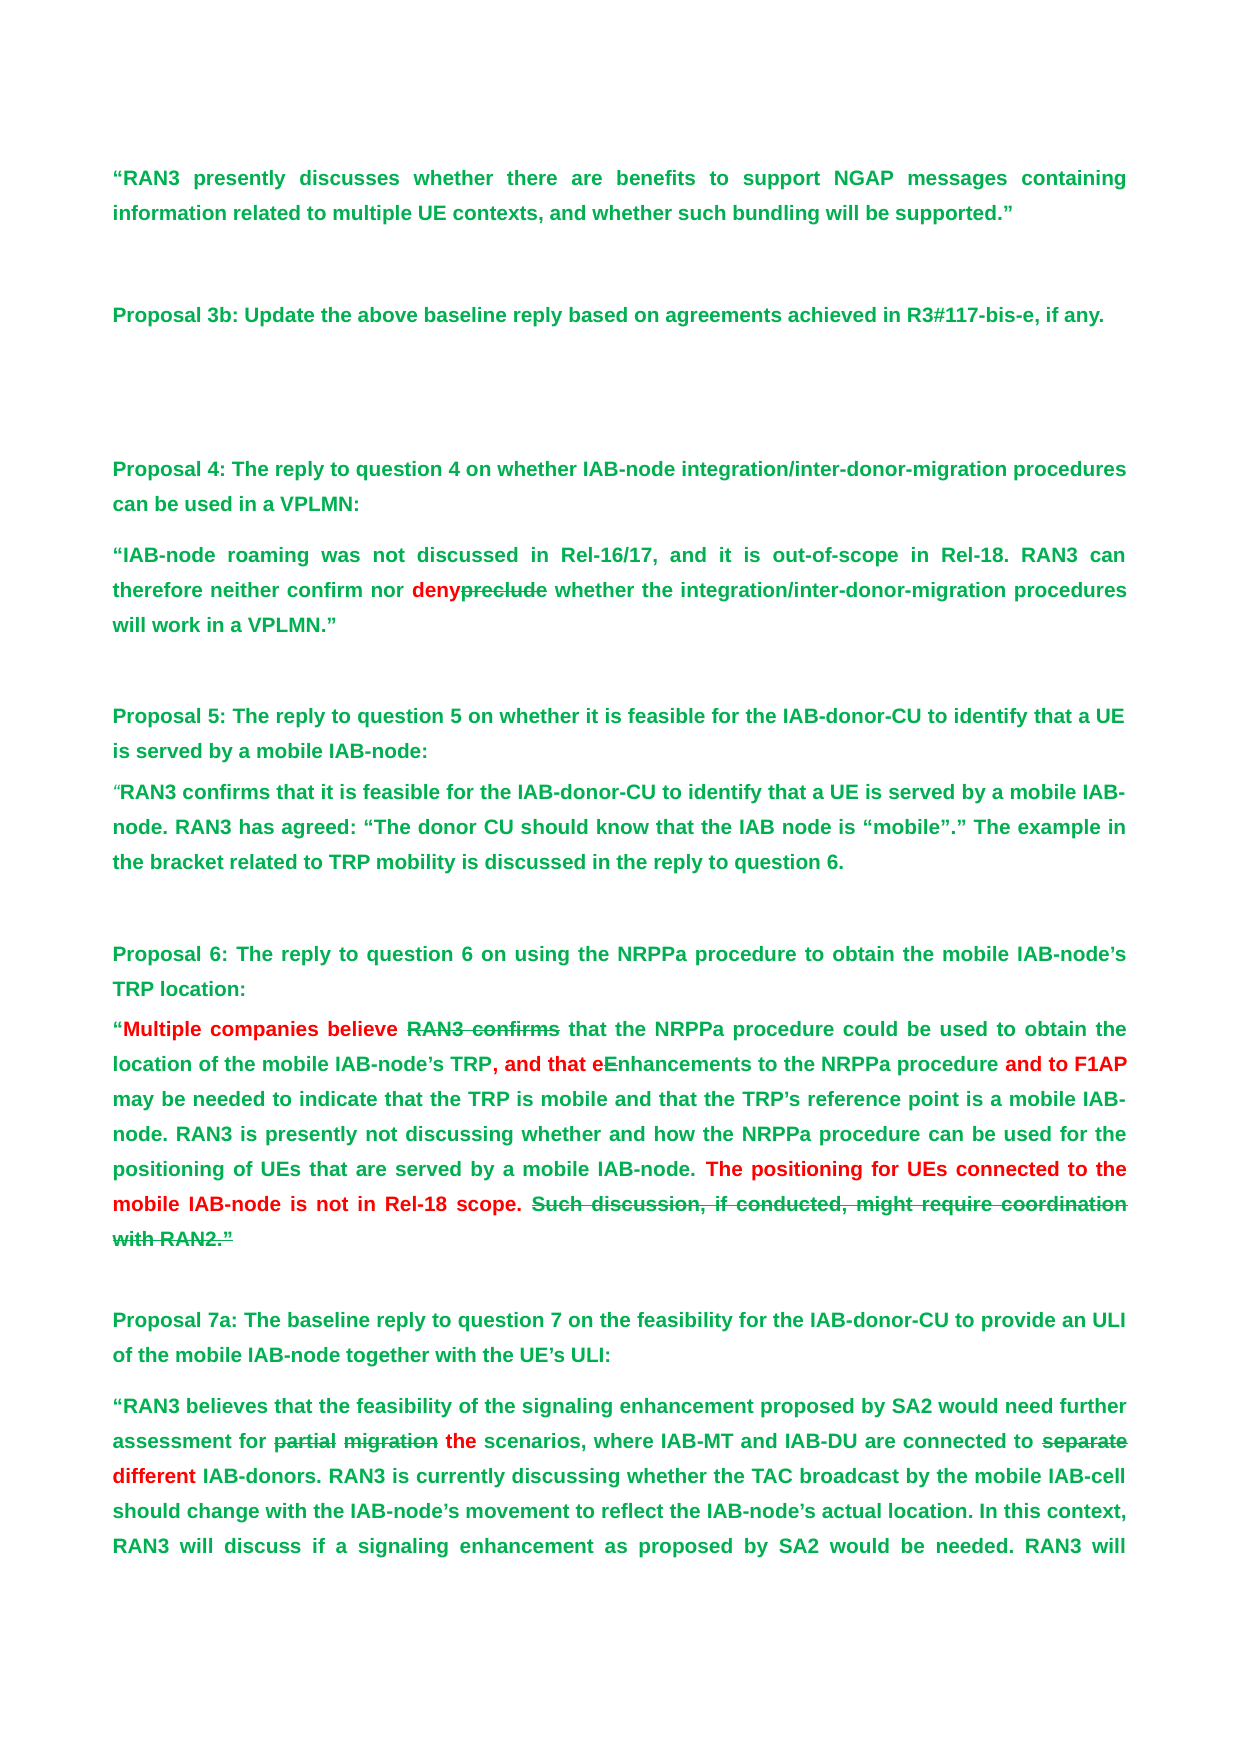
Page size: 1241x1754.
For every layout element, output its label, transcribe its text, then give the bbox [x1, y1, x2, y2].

text “RAN3 confirms that it is feasible for the IAB-donor-CU to identify that a UE is served by a mobile IAB-node. RAN3 has agreed: “The donor CU should know that the IAB node is “mobile”.” The example in the bracket related to TRP mobility is discussed in the reply to question 6. [112, 776, 1128, 878]
text Proposal 4: The reply to question 4 on whether IAB-node integration/inter-donor-migration procedures can be used in a VPLMN: [112, 452, 1128, 520]
text Proposal 7a: The baseline reply to question 7 on the feasibility for the IAB-donor-CU to provide an ULI of the mobile IAB-node together with the UE’s ULI: [112, 1304, 1128, 1372]
text Proposal 6: The reply to question 6 on using the NRPPa procedure to obtain the mobile IAB-node’s TRP location: [112, 937, 1128, 1005]
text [112, 1390, 1128, 1563]
text Proposal 5: The reply to question 5 on whether it is feasible for the IAB-donor-CU to identify that a UE is served by a mobile IAB-node: [112, 700, 1128, 767]
text “IAB-node roaming was not discussed in Rel-16/17, and it is out-of-scope in Rel-18. RAN3 can therefore neither confirm nor denypreclude whether the integration/inter-donor-migration procedures will work in a VPLMN.” [112, 538, 1128, 641]
text “Multiple companies believe RAN3 confirms that the NRPPa procedure could be used to obtain the location of the mobile IAB-node’s TRP, and that eEnhancements to the NRPPa procedure and to F1AP may be needed to indicate that the TRP is mobile and that the TRP’s reference point is a mobile IAB-node. RAN3 is presently not discussing whether and how the NRPPa procedure can be used for the positioning of UEs that are served by a mobile IAB-node. The positioning for UEs connected to the mobile IAB-node is not in Rel-18 scope. Such discussion, if conducted, might require coordination with RAN2.” [112, 1013, 1128, 1255]
text Proposal 3b: Update the above baseline reply based on agreements achieved in R3#117-bis-e, if any. [112, 299, 1128, 332]
text “RAN3 presently discusses whether there are benefits to support NGAP messages containing information related to multiple UE contexts, and whether such bundling will be supported.” [112, 162, 1128, 229]
